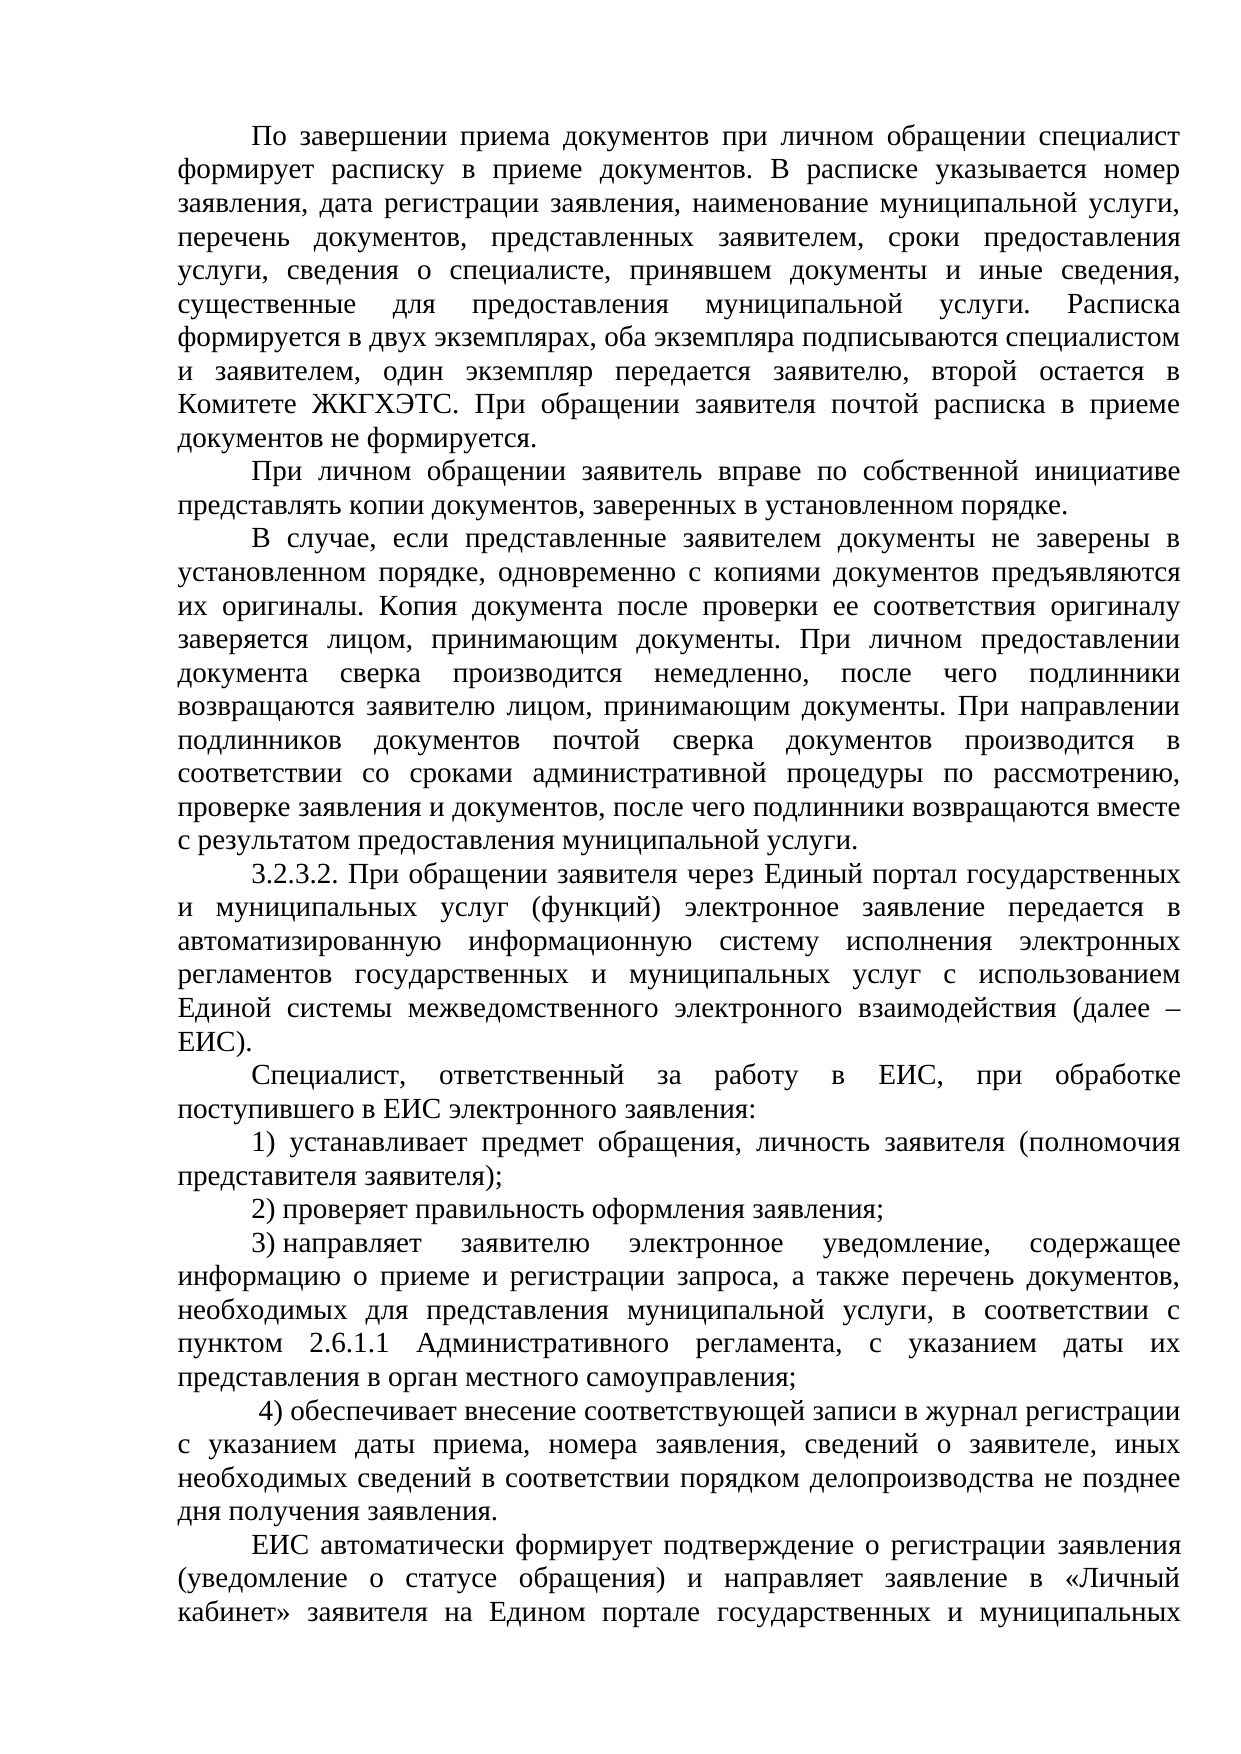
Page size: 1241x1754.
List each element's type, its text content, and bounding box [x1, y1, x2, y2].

text 3) направляет заявителю электронное уведомление, содержащее информацию о приеме и регистрации запроса, а также перечень документов, необходимых для представления муниципальной услуги, в соответствии с пунктом 2.6.1.1 Административного регламента, с указанием даты их представления в орган местного самоуправления; [177, 1225, 1181, 1393]
text 2) проверяет правильность оформления заявления; [177, 1191, 1181, 1225]
text Специалист, ответственный за работу в ЕИС, при обработке поступившего в ЕИС электронного заявления: [177, 1057, 1181, 1124]
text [177, 1527, 1181, 1627]
text 3.2.3.2. При обращении заявителя через Единый портал государственных и муниципальных услуг (функций) электронное заявление передается в автоматизированную информационную систему исполнения электронных регламентов государственных и муниципальных услуг с использованием Единой системы межведомственного электронного взаимодействия (далее – ЕИС). [177, 856, 1181, 1057]
text По завершении приема документов при личном обращении специалист формирует расписку в приеме документов. В расписке указывается номер заявления, дата регистрации заявления, наименование муниципальной услуги, перечень документов, представленных заявителем, сроки предоставления услуги, сведения о специалисте, принявшем документы и иные сведения, существенные для предоставления муниципальной услуги. Расписка формируется в двух экземплярах, оба экземпляра подписываются специалистом и заявителем, один экземпляр передается заявителю, второй остается в Комитете ЖКГХЭТС. При обращении заявителя почтой расписка в приеме документов не формируется. [177, 118, 1181, 453]
text При личном обращении заявитель вправе по собственной инициативе представлять копии документов, заверенных в установленном порядке. [177, 453, 1181, 521]
text 1) устанавливает предмет обращения, личность заявителя (полномочия представителя заявителя); [177, 1124, 1181, 1191]
text 4) обеспечивает внесение соответствующей записи в журнал регистрации с указанием даты приема, номера заявления, сведений о заявителе, иных необходимых сведений в соответствии порядком делопроизводства не позднее дня получения заявления. [177, 1393, 1181, 1527]
text В случае, если представленные заявителем документы не заверены в установленном порядке, одновременно с копиями документов предъявляются их оригиналы. Копия документа после проверки ее соответствия оригиналу заверяется лицом, принимающим документы. При личном предоставлении документа сверка производится немедленно, после чего подлинники возвращаются заявителю лицом, принимающим документы. При направлении подлинников документов почтой сверка документов производится в соответствии со сроками административной процедуры по рассмотрению, проверке заявления и документов, после чего подлинники возвращаются вместе с результатом предоставления муниципальной услуги. [177, 521, 1181, 856]
